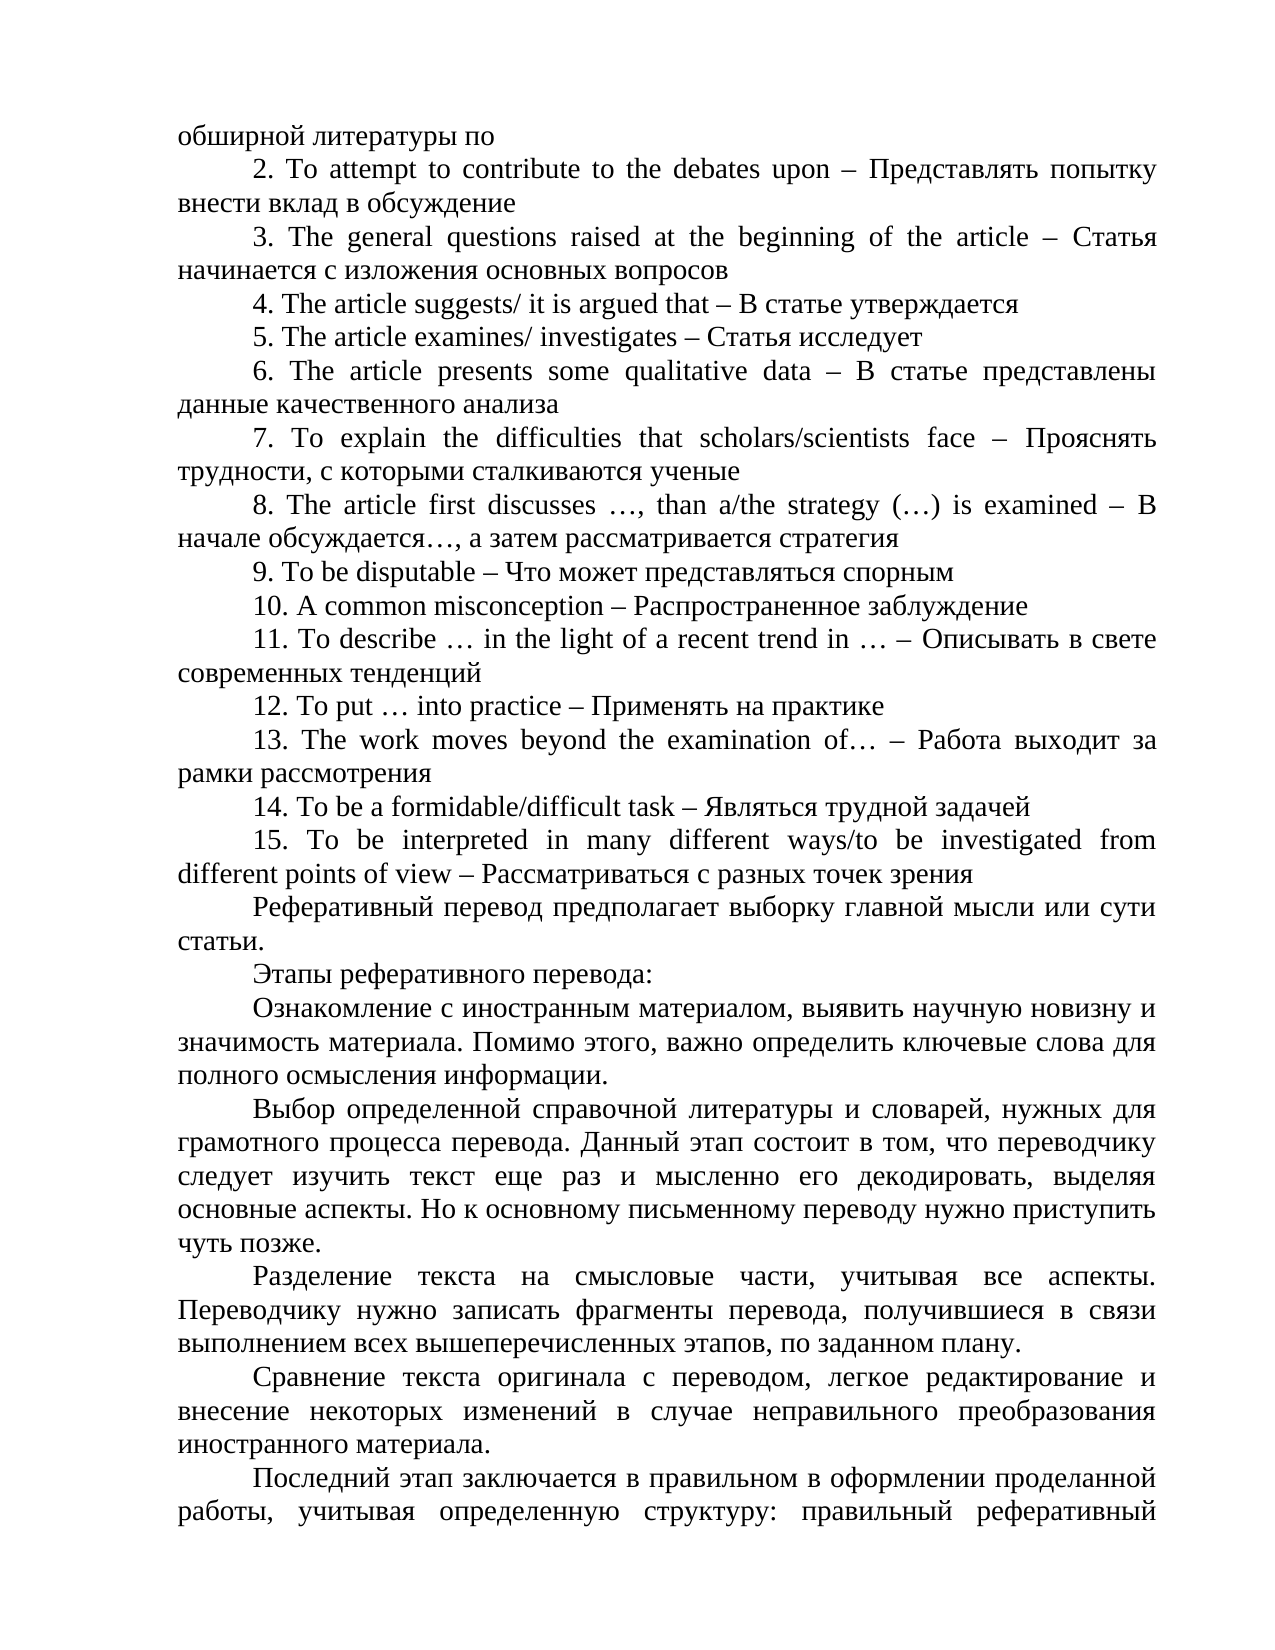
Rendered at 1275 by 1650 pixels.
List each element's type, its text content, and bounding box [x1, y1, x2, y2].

text 14. To be a formidable/difficult task – Являться трудной задачей [177, 789, 1157, 822]
text 7. To explain the difficulties that scholars/scientists face – Прояснять трудности, с которыми сталкиваются ученые [177, 420, 1157, 487]
text Ознакомление с иностранным материалом, выявить научную новизну и значимость материала. Помимо этого, важно определить ключевые слова для полного осмысления информации. [177, 990, 1157, 1091]
text 2. To attempt to contribute to the debates upon – Представлять попытку внести вклад в обсуждение [177, 152, 1157, 219]
text 13. The work moves beyond the examination of… – Работа выходит за рамки рассмотрения [177, 722, 1157, 789]
text 12. To put … into practice – Применять на практике [177, 688, 1157, 722]
text 11. To describe … in the light of a recent trend in … – Описывать в свете современных тенденций [177, 621, 1157, 688]
text 3. The general questions raised at the beginning of the article – Статья начинается с изложения основных вопросов [177, 219, 1157, 286]
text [177, 118, 1157, 152]
text Сравнение текста оригинала с переводом, легкое редактирование и внесение некоторых изменений в случае неправильного преобразования иностранного материала. [177, 1359, 1157, 1460]
text 10. A common misconception – Распространенное заблуждение [177, 588, 1157, 621]
text 15. To be interpreted in many different ways/to be investigated from different points of view – Рассматриваться с разных точек зрения [177, 822, 1157, 889]
text Выбор определенной справочной литературы и словарей, нужных для грамотного процесса перевода. Данный этап состоит в том, что переводчику следует изучить текст еще раз и мысленно его декодировать, выделяя основные аспекты. Но к основному письменному переводу нужно приступить чуть позже. [177, 1091, 1157, 1258]
text 5. The article examines/ investigates – Статья исследует [177, 319, 1157, 353]
text Разделение текста на смысловые части, учитывая все аспекты. Переводчику нужно записать фрагменты перевода, получившиеся в связи выполнением всех вышеперечисленных этапов, по заданном плану. [177, 1258, 1157, 1359]
text 9. To be disputable – Что может представляться спорным [177, 554, 1157, 588]
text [177, 1460, 1157, 1527]
text Этапы реферативного перевода: [177, 957, 1157, 990]
text 4. The article suggests/ it is argued that – В статье утверждается [177, 286, 1157, 319]
text 6. The article presents some qualitative data – В статье представлены данные качественного анализа [177, 353, 1157, 420]
text 8. The article first discusses …, than a/the strategy (…) is examined – В начале обсуждается…, а затем рассматривается стратегия [177, 487, 1157, 554]
text Реферативный перевод предполагает выборку главной мысли или сути статьи. [177, 889, 1157, 957]
